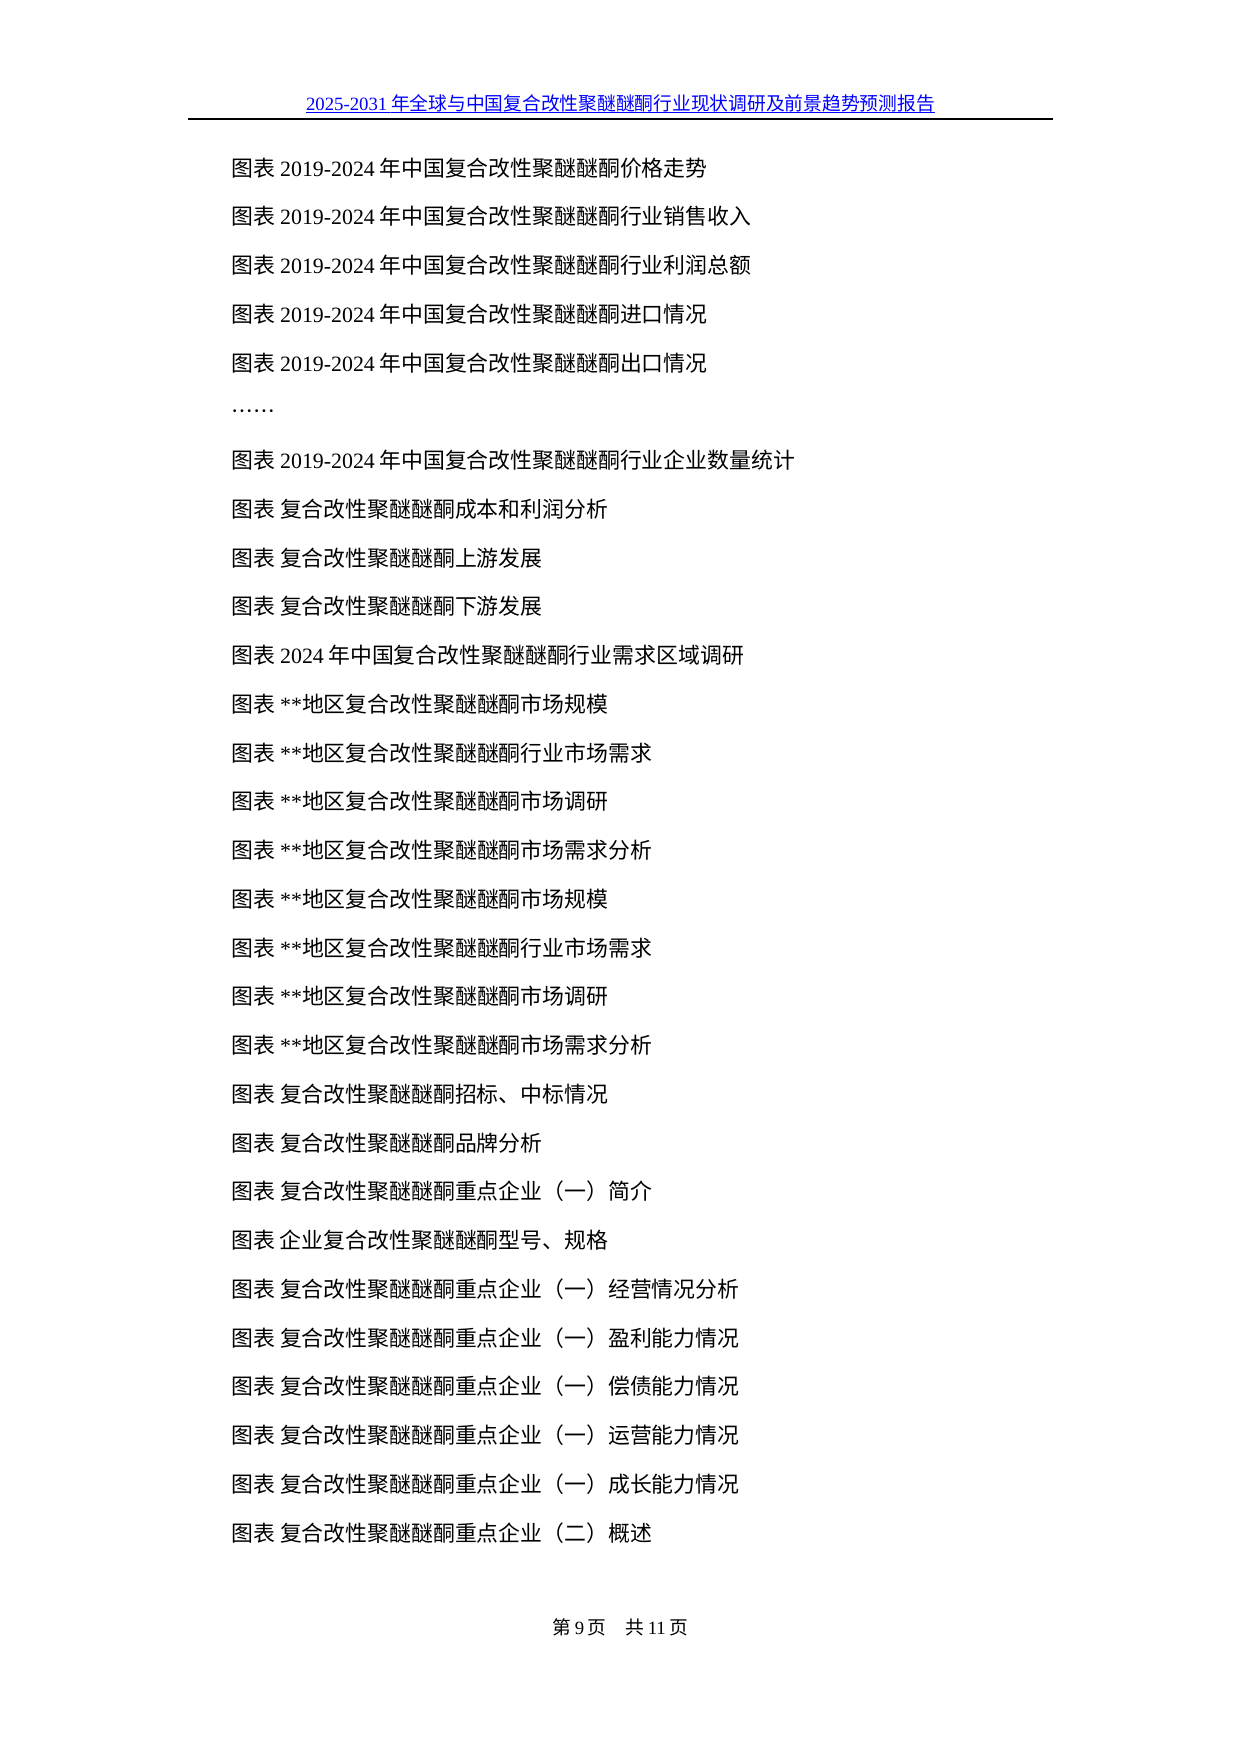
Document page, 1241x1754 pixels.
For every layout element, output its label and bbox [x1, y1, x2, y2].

text [187, 150, 1053, 1548]
